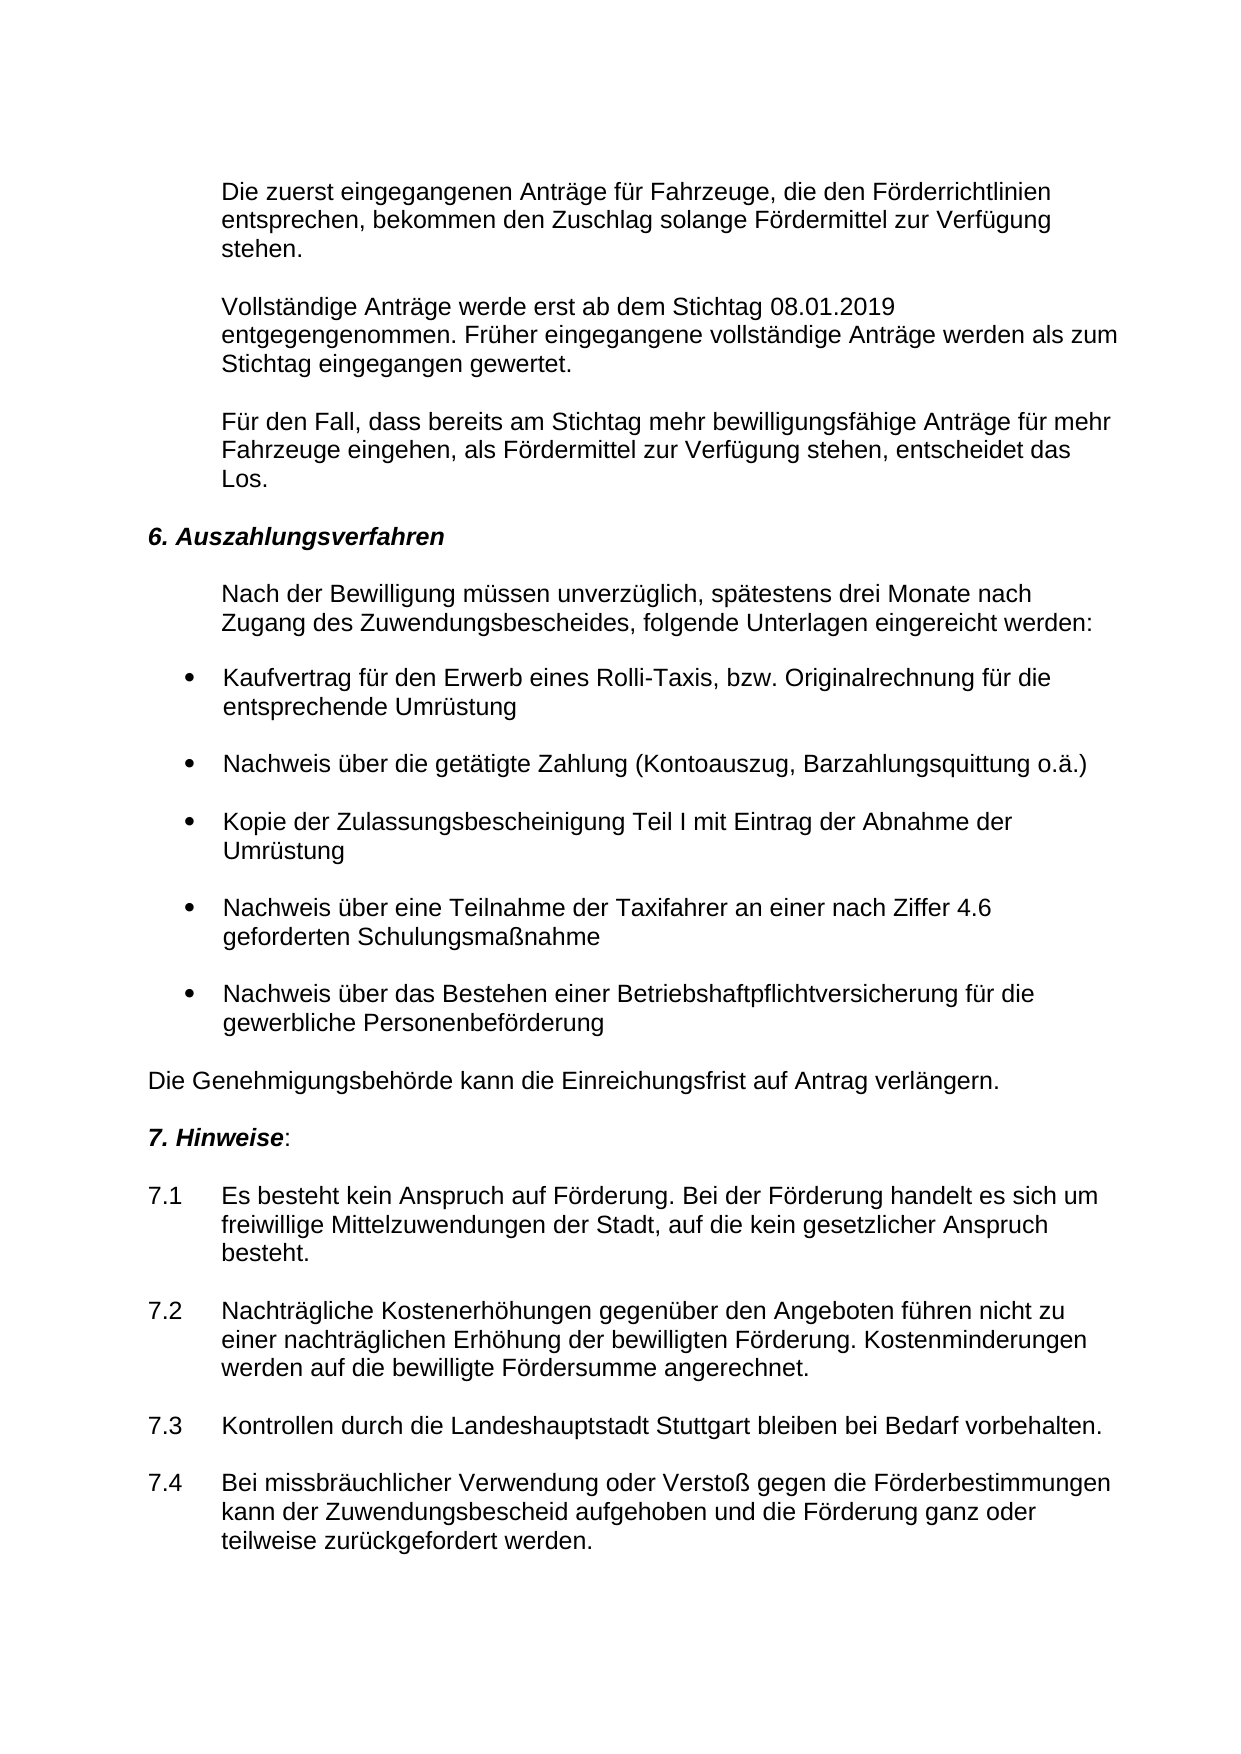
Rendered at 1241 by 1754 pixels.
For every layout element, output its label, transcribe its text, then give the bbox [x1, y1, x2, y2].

text Die Genehmigungsbehörde kann die Einreichungsfrist auf Antrag verlängern. [148, 1066, 1122, 1094]
text 7. Hinweise: [148, 1123, 1122, 1152]
text 7.4 Bei missbräuchlicher Verwendung oder Verstoß gegen die Förderbestimmungen kann der Zuwendungsbescheid aufgehoben und die Förderung ganz oder teilweise zurückgefordert werden. [148, 1468, 1122, 1554]
text 7.2 Nachträgliche Kostenerhöhungen gegenüber den Angeboten führen nicht zu einer nachträglichen Erhöhung der bewilligten Förderung. Kostenminderungen werden auf die bewilligte Fördersumme angerechnet. [148, 1296, 1122, 1382]
list Kopie der Zulassungsbescheinigung Teil I mit Eintrag der Abnahme der Umrüstung [185, 807, 1122, 864]
text Die zuerst eingegangenen Anträge für Fahrzeuge, die den Förderrichtlinien entsprechen, bekommen den Zuschlag solange Fördermittel zur Verfügung stehen. [221, 176, 1122, 263]
text 7.1 Es besteht kein Anspruch auf Förderung. Bei der Förderung handelt es sich um freiwillige Mittelzuwendungen der Stadt, auf die kein gesetzlicher Anspruch besteht. [148, 1181, 1122, 1267]
list Nachweis über das Bestehen einer Betriebshaftpflichtversicherung für die gewerbliche Personenbeförderung [185, 979, 1122, 1037]
text Vollständige Anträge werde erst ab dem Stichtag 08.01.2019 entgegengenommen. Früher eingegangene vollständige Anträge werden als zum Stichtag eingegangen gewertet. [221, 291, 1122, 378]
list Nachweis über die getätigte Zahlung (Kontoauszug, Barzahlungsquittung o.ä.) [185, 749, 1122, 778]
text Für den Fall, dass bereits am Stichtag mehr bewilligungsfähige Anträge für mehr Fahrzeuge eingehen, als Fördermittel zur Verfügung stehen, entscheidet das Los. [221, 406, 1122, 493]
text 6. Auszahlungsverfahren [148, 521, 1122, 550]
list Kaufvertrag für den Erwerb eines Rolli-Taxis, bzw. Originalrechnung für die entsprechende Umrüstung [185, 663, 1122, 720]
text Nach der Bewilligung müssen unverzüglich, spätestens drei Monate nach Zugang des Zuwendungsbescheides, folgende Unterlagen eingereicht werden: [221, 579, 1122, 636]
text 7.3 Kontrollen durch die Landeshauptstadt Stuttgart bleiben bei Bedarf vorbehalten. [148, 1411, 1122, 1439]
list Nachweis über eine Teilnahme der Taxifahrer an einer nach Ziffer 4.6 geforderten Schulungsmaßnahme [185, 893, 1122, 951]
